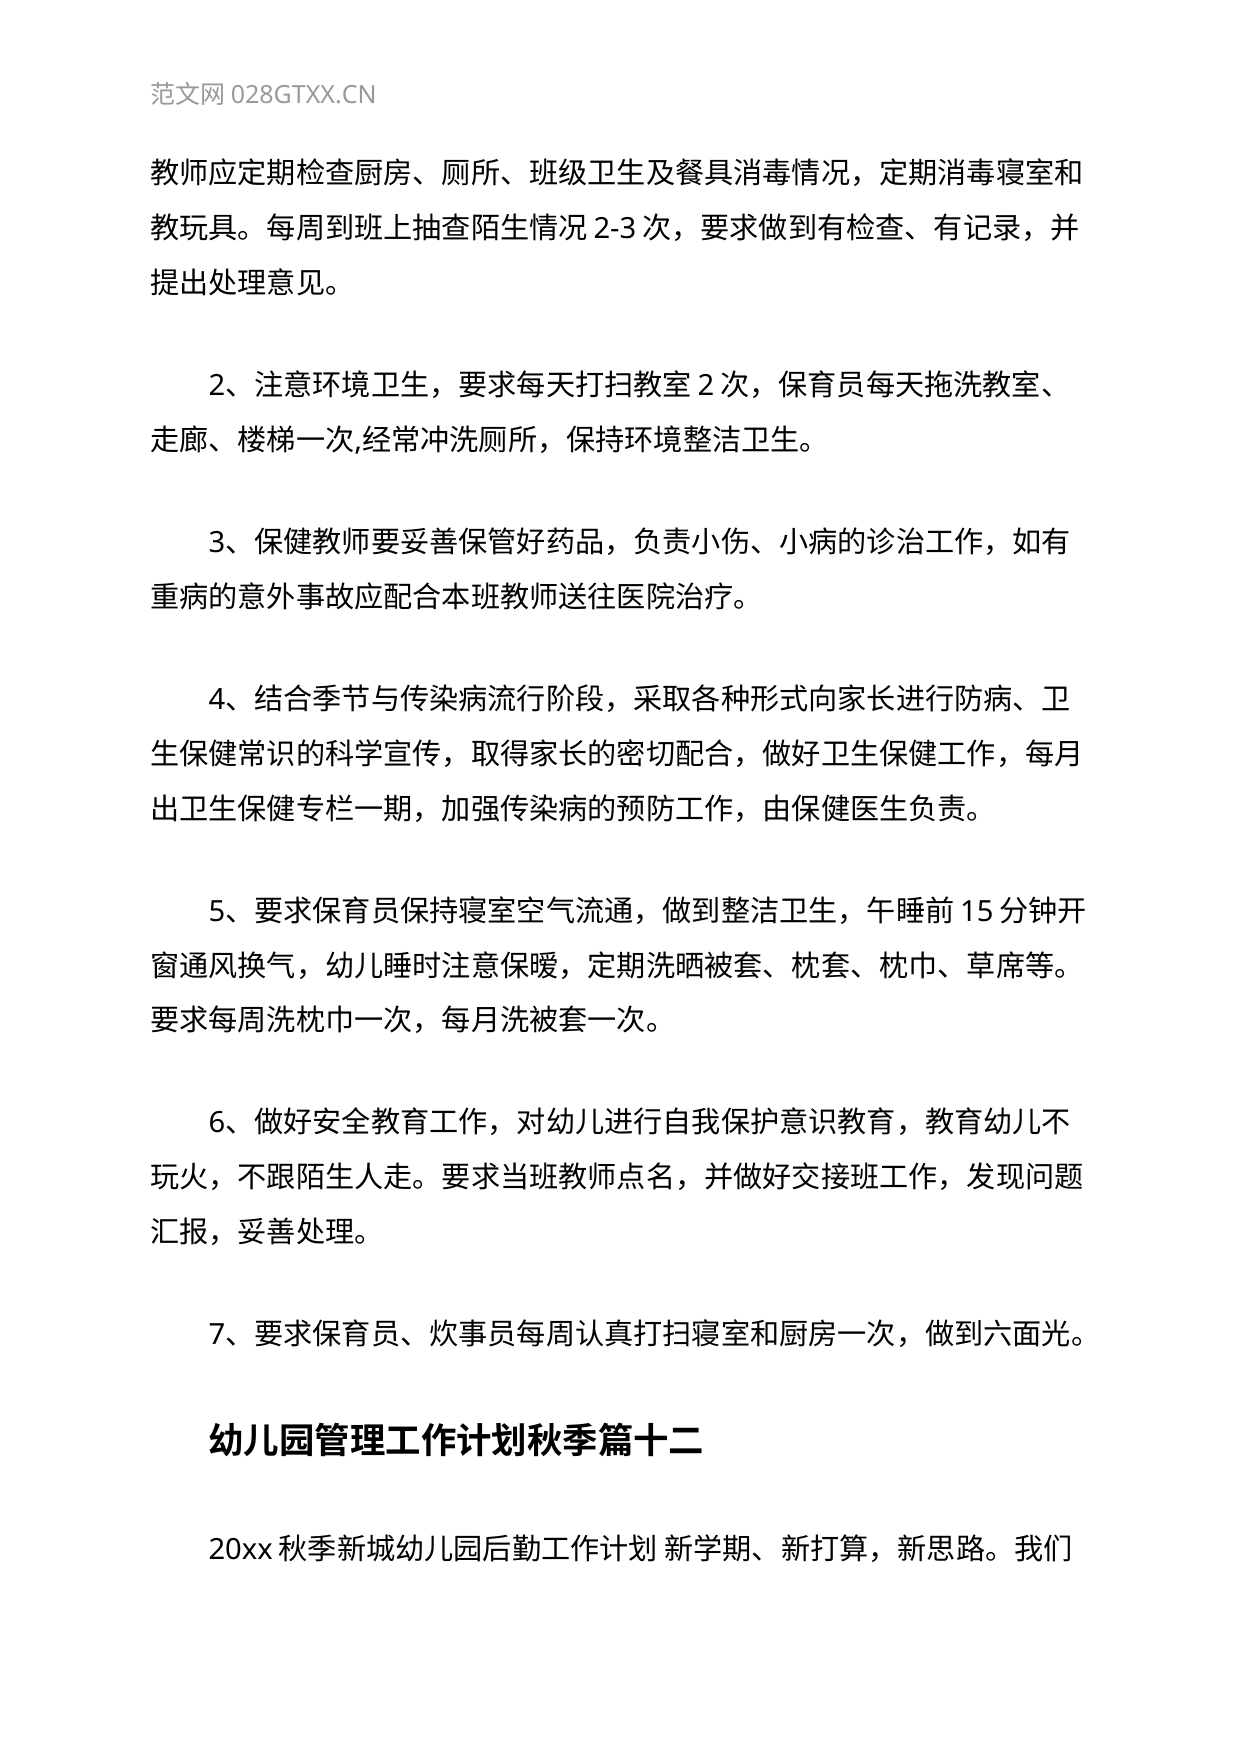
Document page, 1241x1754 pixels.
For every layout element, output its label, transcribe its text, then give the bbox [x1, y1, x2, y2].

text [150, 150, 1090, 302]
text 5、要求保育员保持寝室空气流通，做到整洁卫生，午睡前15分钟开窗通风换气，幼儿睡时注意保暧，定期洗晒被套、枕套、枕巾、草席等。要求每周洗枕巾一次，每月洗被套一次。 [150, 887, 1090, 1039]
text 3、保健教师要妥善保管好药品，负责小伤、小病的诊治工作，如有重病的意外事故应配合本班教师送往医院治疗。 [150, 519, 1090, 616]
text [150, 1526, 1090, 1568]
text 7、要求保育员、炊事员每周认真打扫寝室和厨房一次，做到六面光。 [150, 1310, 1090, 1353]
text 幼儿园管理工作计划秋季篇十二 [150, 1412, 1090, 1464]
text 6、做好安全教育工作，对幼儿进行自我保护意识教育，教育幼儿不玩火，不跟陌生人走。要求当班教师点名，并做好交接班工作，发现问题汇报，妥善处理。 [150, 1099, 1090, 1251]
text 2、注意环境卫生，要求每天打扫教室2次，保育员每天拖洗教室、走廊、楼梯一次,经常冲洗厕所，保持环境整洁卫生。 [150, 362, 1090, 459]
text 4、结合季节与传染病流行阶段，采取各种形式向家长进行防病、卫生保健常识的科学宣传，取得家长的密切配合，做好卫生保健工作，每月出卫生保健专栏一期，加强传染病的预防工作，由保健医生负责。 [150, 675, 1090, 828]
